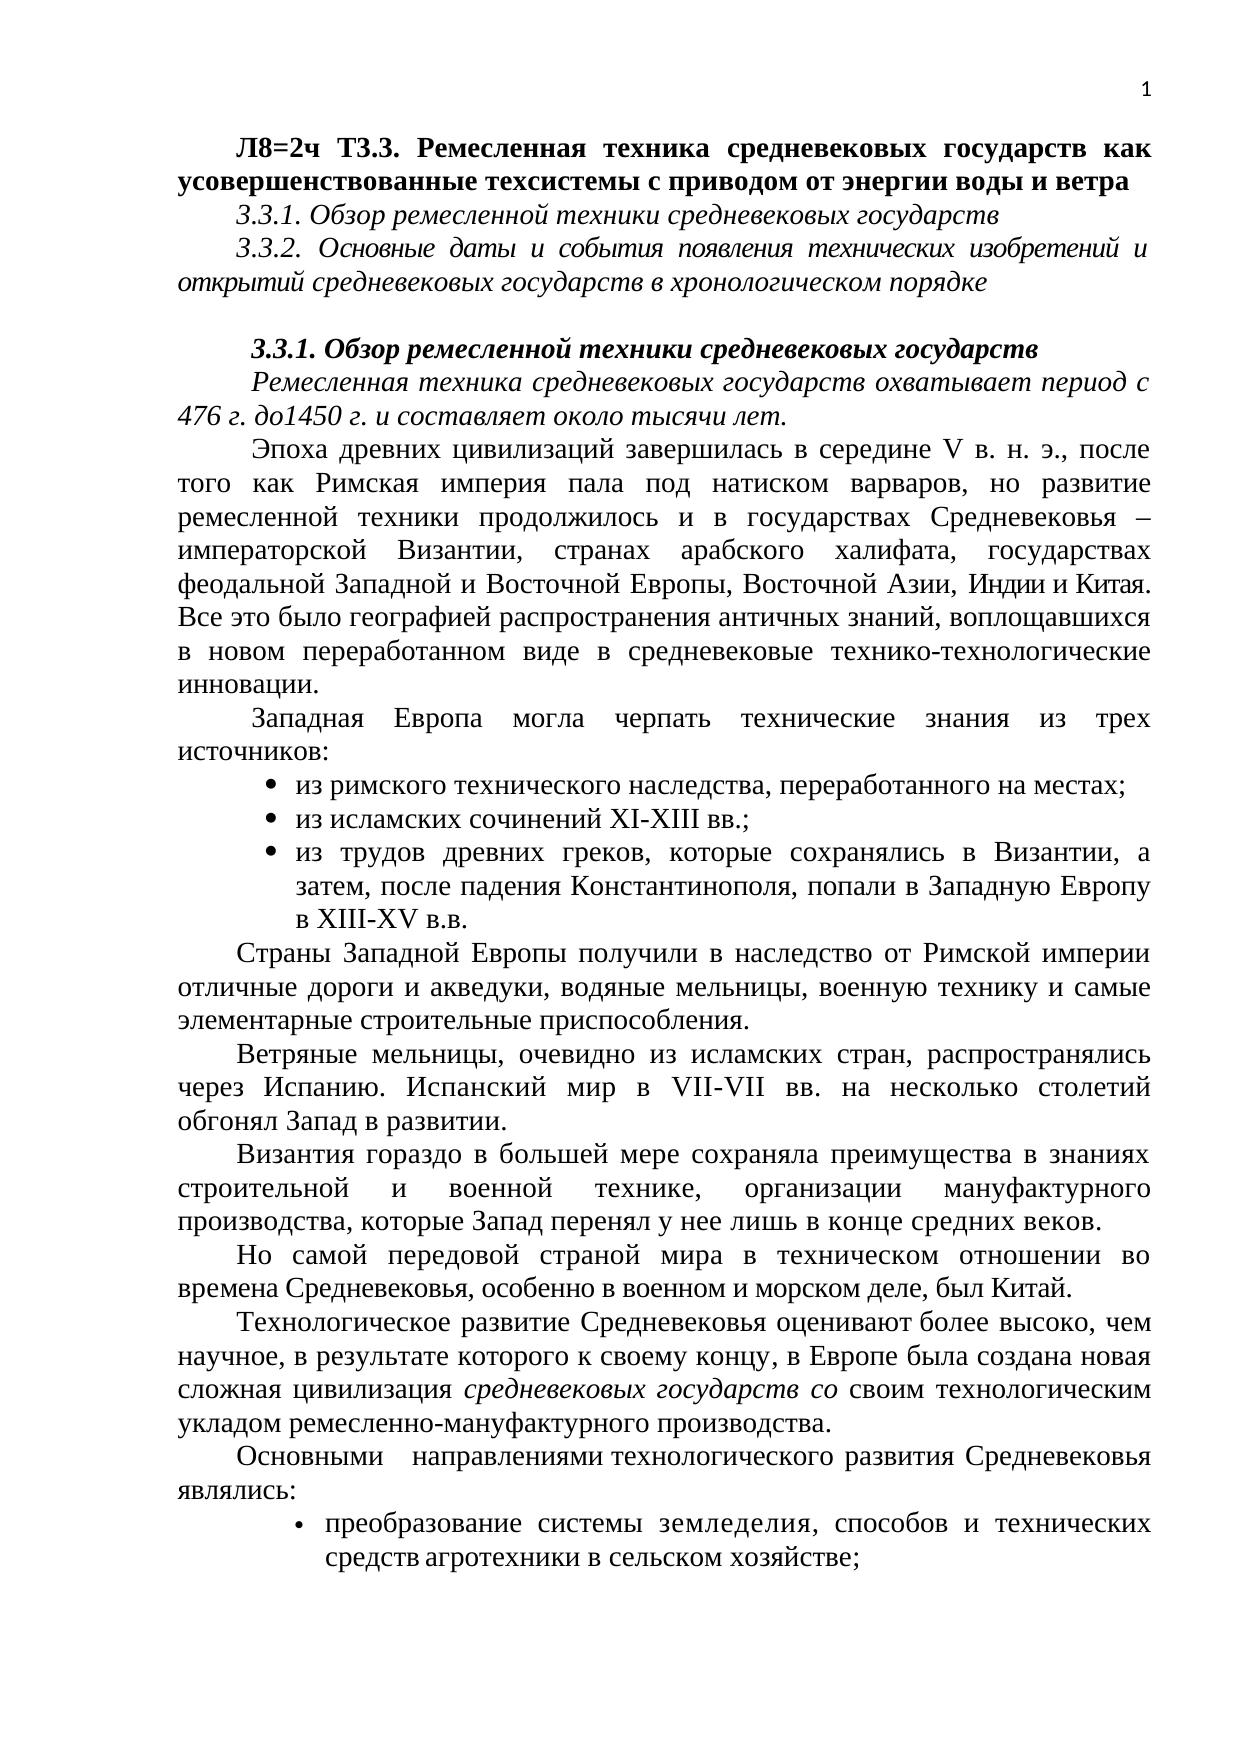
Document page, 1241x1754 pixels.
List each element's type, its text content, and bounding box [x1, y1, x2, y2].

text Технологическое развитие Средневековья оценивают более высоко, чем научное, в результате которого к своему концу, в Европе была создана новая сложная цивилизация средневековых государств со своим технологическим укладом ремесленно-мануфактурного производства. [177, 1304, 1152, 1438]
list из римского технического наследства, переработанного на местах; [266, 767, 1152, 801]
text Византия гораздо в большей мере сохраняла преимущества в знаниях строительной и военной технике, организации мануфактурного производства, которые Запад перенял у нее лишь в конце средних веков. [177, 1136, 1152, 1237]
list из исламских сочинений XI-XIII вв.; [266, 801, 1152, 834]
text Л8=2ч Т3.3. Ремесленная техника средневековых государств как усовершенствованные техсистемы с приводом от энергии воды и ветра [177, 130, 1152, 197]
text Ветряные мельницы, очевидно из исламских стран, распространялись через Испанию. Испанский мир в VII-VII вв. на несколько столетий обгонял Запад в развитии. [177, 1036, 1152, 1136]
list преобразование системы земледелия, способов и технических средств агротехники в сельском хозяйстве; [295, 1505, 1152, 1572]
text Основными направлениями технологического развития Средневековья являлись: [177, 1438, 1152, 1505]
text 3.3.1. Обзор ремесленной техники средневековых государств [177, 331, 1152, 364]
text Ремесленная техника средневековых государств охватывает период с 476 г. до1450 г. и составляет около тысячи лет. [177, 364, 1152, 432]
list из трудов древних греков, которые сохранялись в Византии, а затем, после падения Константинополя, попали в Западную Европу в XIII-XV в.в. [266, 834, 1152, 935]
text 3.3.2. Основные даты и события появления технических изобретений и открытий средневековых государств в хронологическом порядке [177, 230, 1152, 297]
text Эпоха древних цивилизаций завершилась в середине V в. н. э., после того как Римская империя пала под натиском варваров, но развитие ремесленной техники продолжилось и в государствах Средневековья – императорской Византии, странах арабского халифата, государствах феодальной Западной и Восточной Европы, Восточной Азии, Индии и Китая. Все это было географией распространения античных знаний, воплощавшихся в новом переработанном виде в средневековые технико-технологические инновации. [177, 432, 1152, 700]
text 3.3.1. Обзор ремесленной техники средневековых государств [177, 197, 1152, 230]
text Западная Европа могла черпать технические знания из трех источников: [177, 700, 1152, 767]
text Но самой передовой страной мира в техническом отношении во времена Средневековья, особенно в военном и морском деле, был Китай. [177, 1237, 1152, 1304]
text Страны Западной Европы получили в наследство от Римской империи отличные дороги и акведуки, водяные мельницы, военную технику и самые элементарные строительные приспособления. [177, 935, 1152, 1036]
